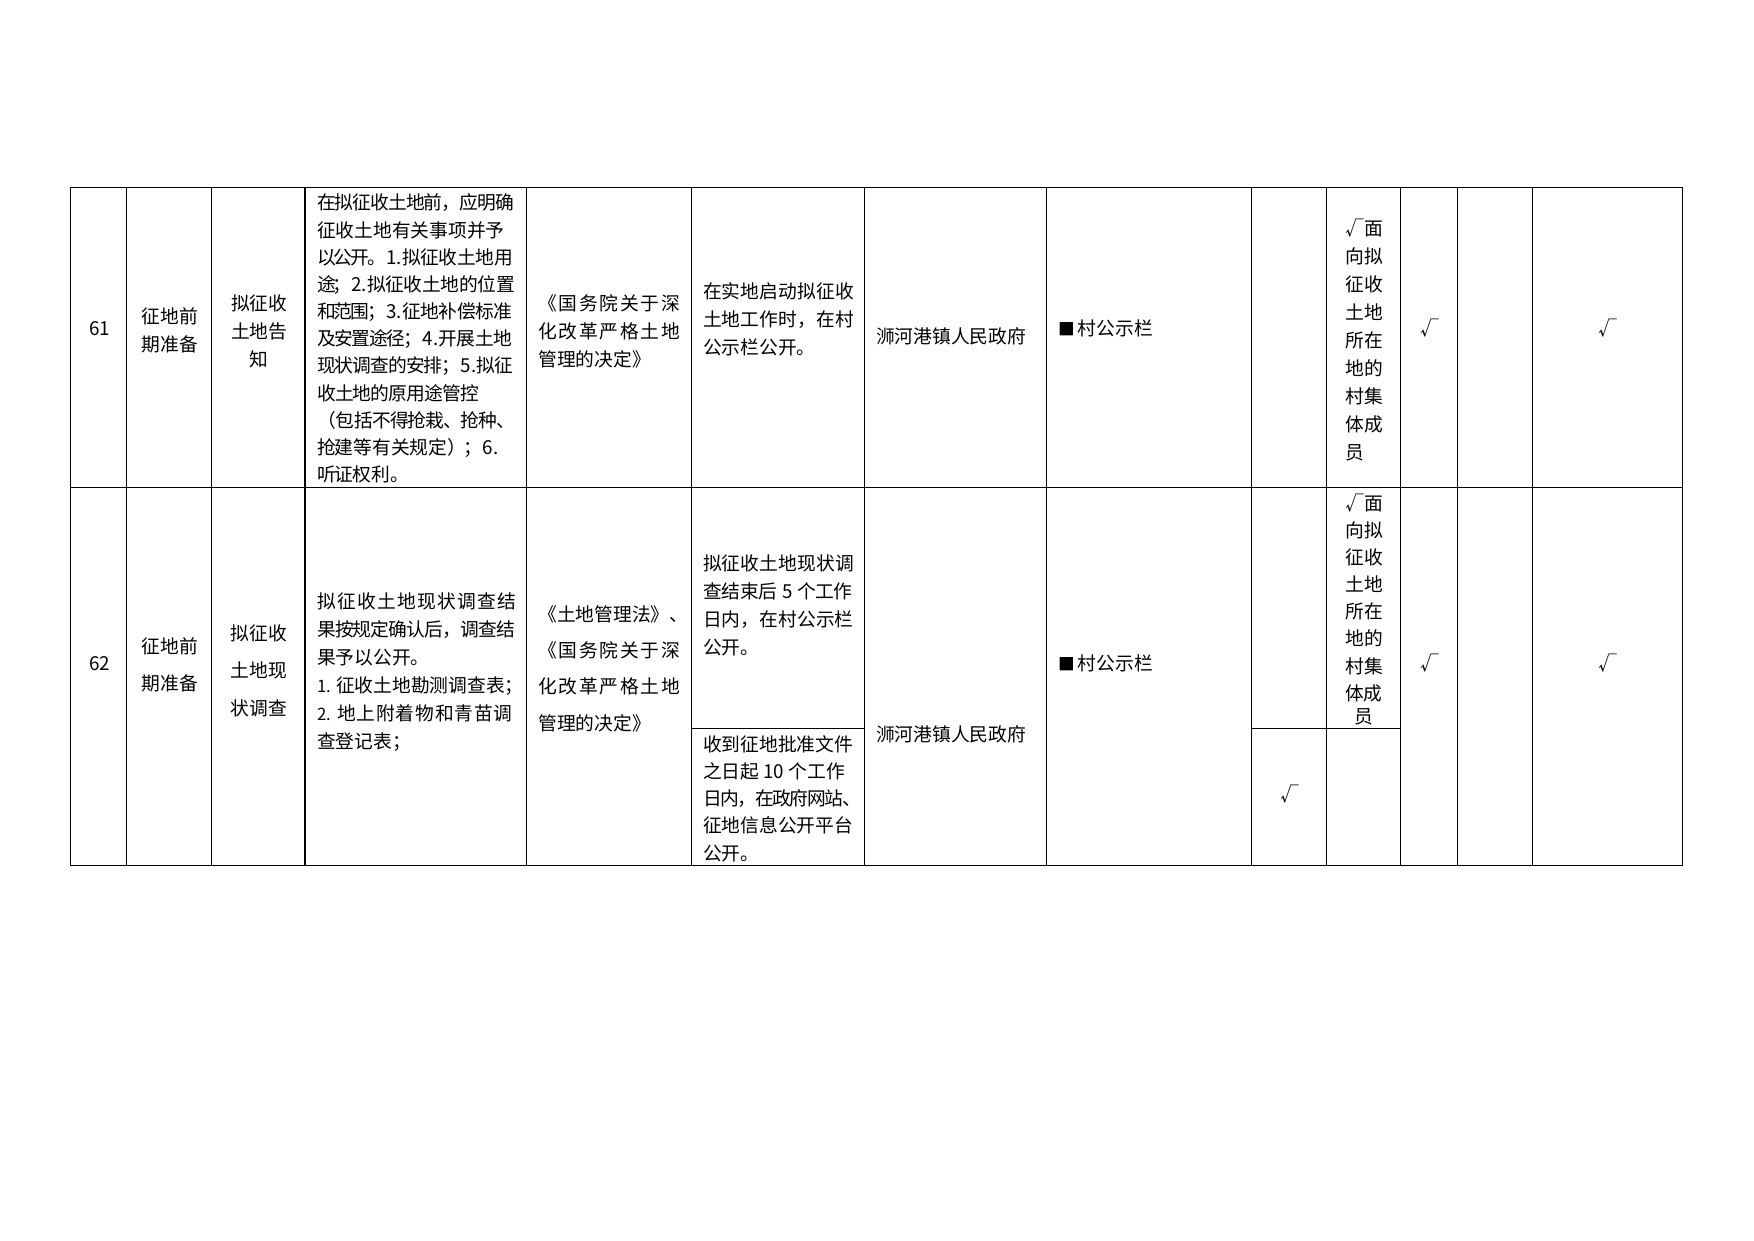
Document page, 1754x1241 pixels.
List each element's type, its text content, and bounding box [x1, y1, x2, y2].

table_cell 浉河港镇人民政府 [865, 488, 1046, 865]
table_header 《国务院关于深化改革严格土地管理的决定》 [527, 188, 691, 487]
table_header 61 [71, 188, 126, 487]
table_header 浉河港镇人民政府 [865, 188, 1046, 487]
table_header 村公示栏 [1047, 188, 1251, 487]
table_cell 收到征地批准文件之日起 10 个工作日内，在政府网站、征地信息公开平台公开。 [692, 729, 864, 865]
table_cell √ [1533, 488, 1682, 865]
table_cell [1252, 488, 1326, 728]
table_cell [1327, 729, 1400, 865]
table_cell √ [1252, 729, 1326, 865]
table_header [1252, 188, 1326, 487]
table_header 拟征收土地告知 [212, 188, 304, 487]
table_cell 村公示栏 [1047, 488, 1251, 865]
table_cell 拟征收土地现状调查结束后 5 个工作日内，在村公示栏公开。 [692, 488, 864, 728]
table_header 在实地启动拟征收土地工作时，在村公示栏公开。 [692, 188, 864, 487]
table_header 在拟征收土地前，应明确征收土地有关事项并予以公开。1.拟征收土地用途；2.拟征收土地的位置和范围；3.征地补偿标准及安置途径；4.开展土地现状调查的安排；5.拟征收土地的原用途管控（包括不得抢栽、抢种、抢建等有关规定）；6.听证权利。 [306, 188, 526, 487]
table_header [1458, 188, 1532, 487]
table_header 征地前期准备 [127, 188, 211, 487]
table_header √ [1401, 188, 1457, 487]
table_cell 拟征收土地现状调查结果按规定确认后，调查结果予以公开。 征收土地勘测调查表； 地上附着物和青苗调查登记表； [306, 488, 526, 865]
table_cell 62 [71, 488, 126, 865]
table_header √面向拟征收土地所在地的村集体成员 [1327, 188, 1400, 487]
table_cell √ [1401, 488, 1457, 865]
table_header √ [1533, 188, 1682, 487]
table_cell 征地前期准备 [127, 488, 211, 865]
table_cell 《土地管理法》、 《国务院关于深化改革严格土地管理的决定》 [527, 488, 691, 865]
table_cell 拟征收土地现状调查 [212, 488, 304, 865]
table_cell [1458, 488, 1532, 865]
table_cell √面向拟征收土地所在地的村集体成 员 [1327, 488, 1400, 728]
